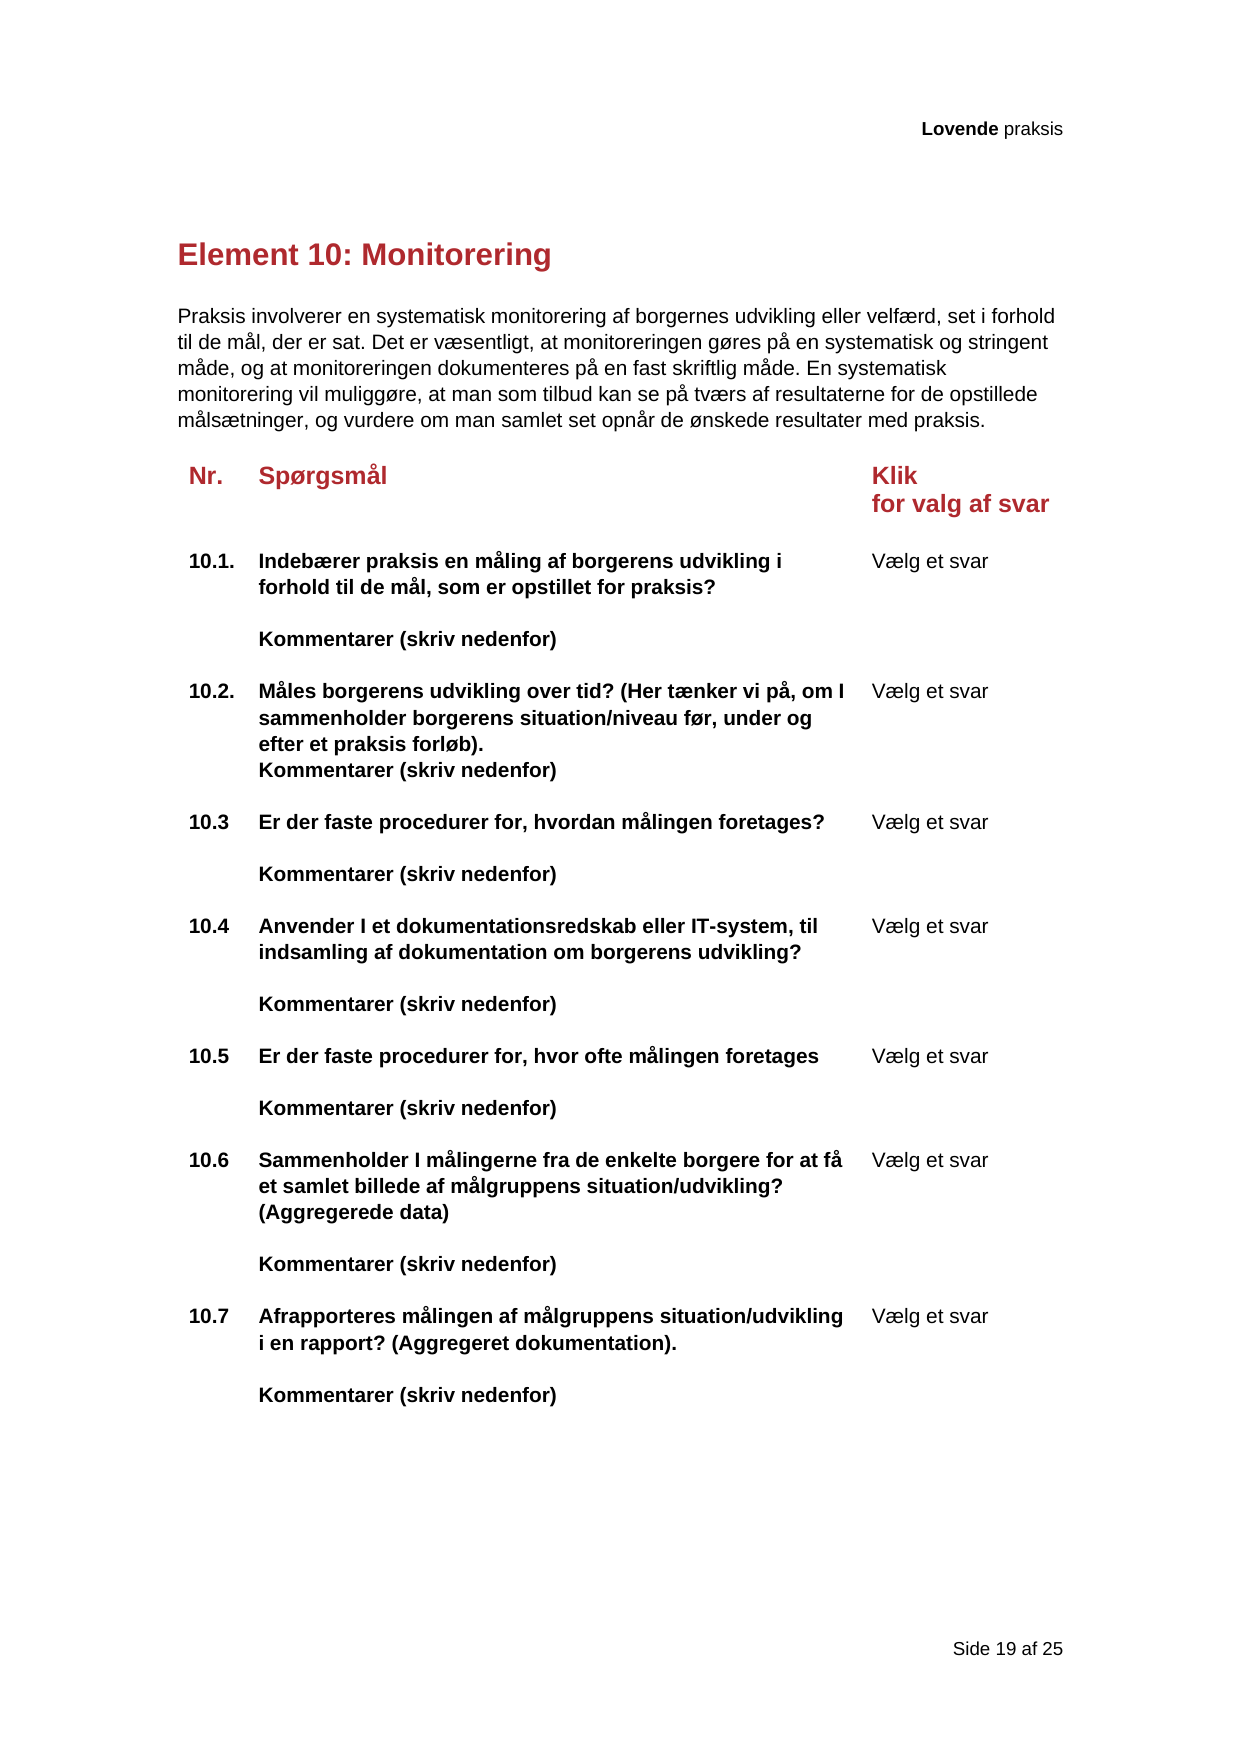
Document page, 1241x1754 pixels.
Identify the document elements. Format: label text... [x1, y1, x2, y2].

table_cell Anvender I et dokumentationsredskab eller IT-system, til indsamling af dokumentation om borgerens udvikling? Kommentarer (skriv nedenfor) [247, 912, 860, 1042]
table_cell 10.6 [177, 1146, 247, 1302]
table_cell Indebærer praksis en måling af borgerens udvikling i forhold til de mål, som er opstillet for praksis? Kommentarer (skriv nedenfor) [247, 547, 860, 677]
table_cell 10.3 [177, 808, 247, 912]
subtitle Element 10: Monitorering [177, 236, 1063, 272]
table_cell 10.1. [177, 547, 247, 677]
table_cell 10.2. [177, 677, 247, 807]
table_cell 10.7 [177, 1302, 247, 1432]
table_header Klik for valg af svar [860, 461, 1063, 547]
table_cell Måles borgerens udvikling over tid? (Her tænker vi på, om I sammenholder borgerens situation/niveau før, under og efter et praksis forløb). Kommentarer (skriv nedenfor) [247, 677, 860, 807]
table_cell Er der faste procedurer for, hvordan målingen foretages? Kommentarer (skriv nedenfor) [247, 808, 860, 912]
text Praksis involverer en systematisk monitorering af borgernes udvikling eller velfærd, set i forhold til de mål, der er sat. Det er væsentligt, at monitoreringen gøres på en systematisk og stringent måde, og at monitoreringen dokumenteres på en fast skriftlig måde. En systematisk monitorering vil muliggøre, at man som tilbud kan se på tværs af resultaterne for de opstillede målsætninger, og vurdere om man samlet set opnår de ønskede resultater med praksis. [177, 301, 1063, 432]
table_header Nr. [177, 461, 247, 547]
table_cell 10.5 [177, 1042, 247, 1146]
table_cell Afrapporteres målingen af målgruppens situation/udvikling i en rapport? (Aggregeret dokumentation). Kommentarer (skriv nedenfor) [247, 1302, 860, 1432]
table_cell 10.4 [177, 912, 247, 1042]
table_cell Sammenholder I målingerne fra de enkelte borgere for at få et samlet billede af målgruppens situation/udvikling? (Aggregerede data) Kommentarer (skriv nedenfor) [247, 1146, 860, 1302]
table_cell Er der faste procedurer for, hvor ofte målingen foretages Kommentarer (skriv nedenfor) [247, 1042, 860, 1146]
table_header Spørgsmål [247, 461, 860, 547]
